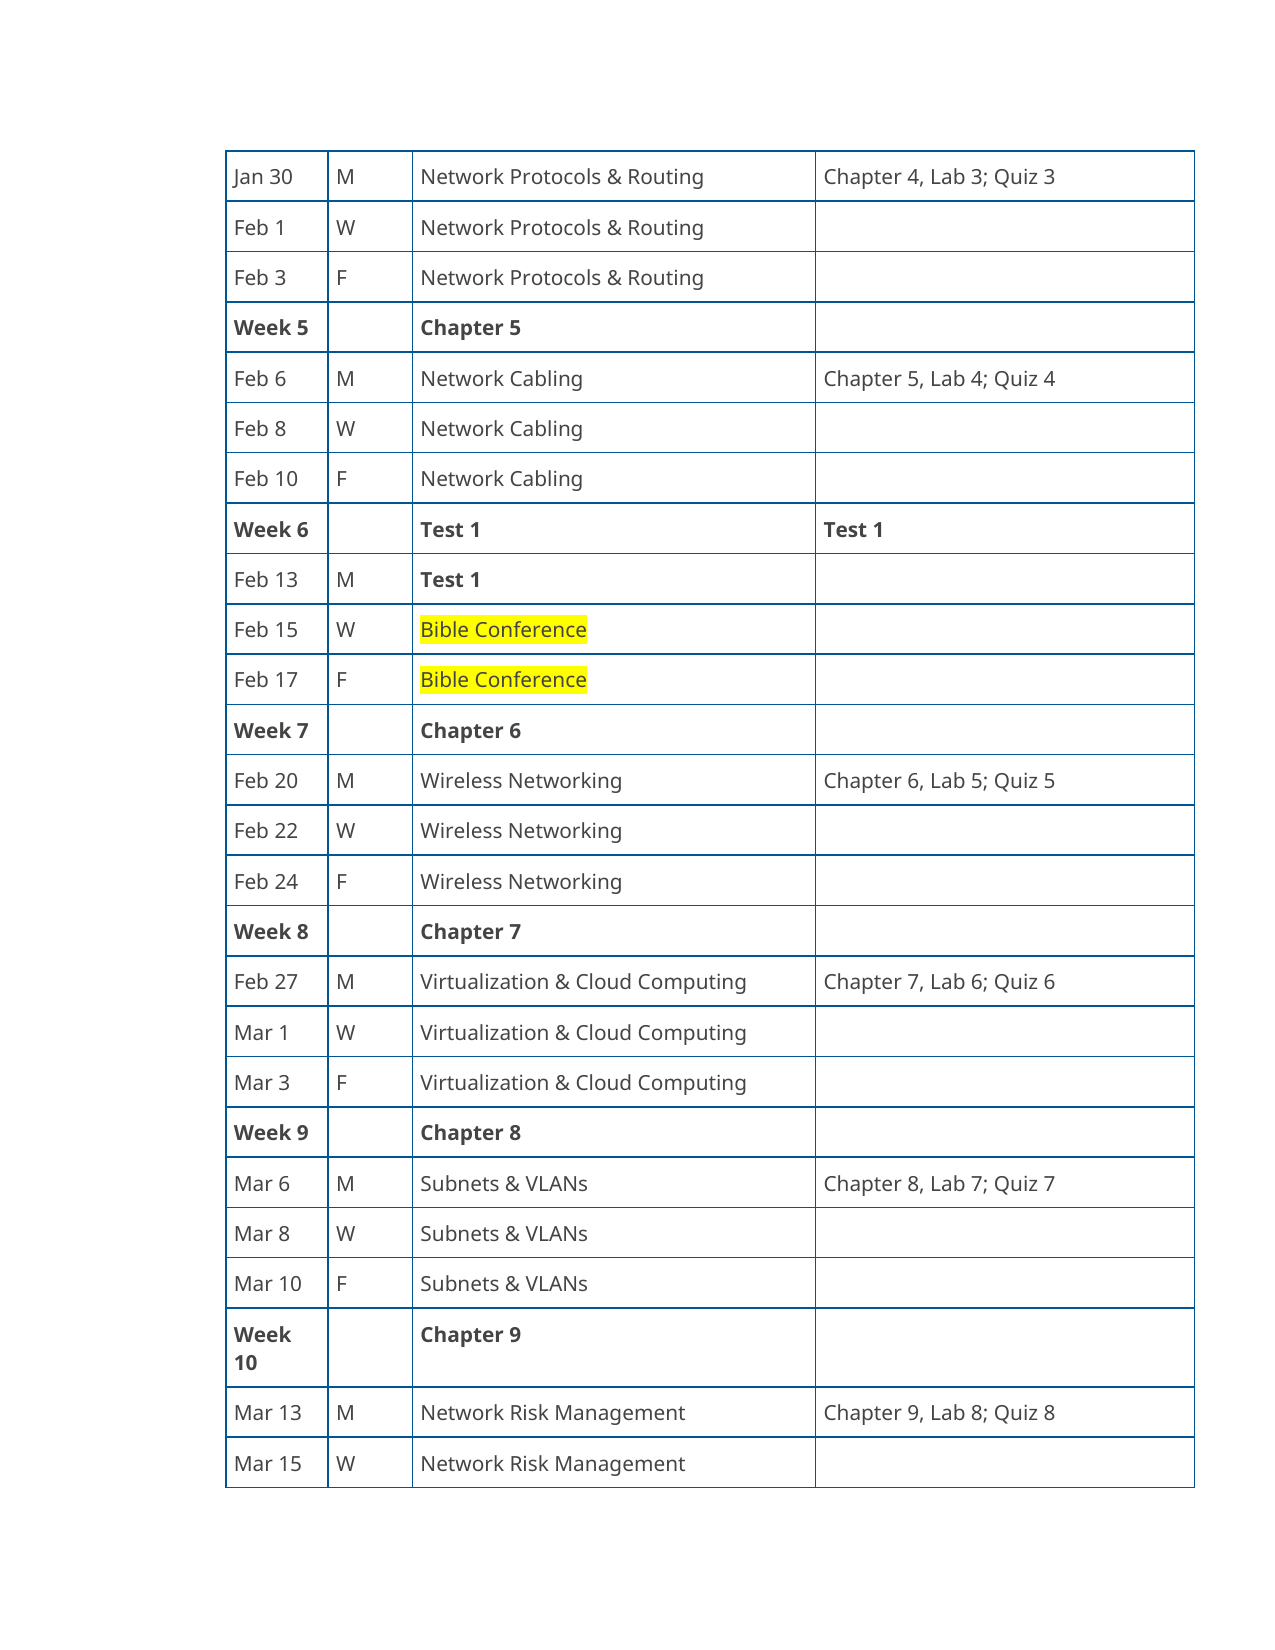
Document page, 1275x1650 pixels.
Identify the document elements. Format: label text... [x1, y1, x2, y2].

table_cell [816, 403, 1194, 452]
table_cell Chapter 6, Lab 5; Quiz 5 [816, 755, 1194, 804]
table_cell Network Cabling [413, 353, 815, 402]
table_cell Network Cabling [413, 403, 815, 452]
table_cell Wireless Networking [413, 806, 815, 854]
table_cell Feb 27 [227, 957, 327, 1005]
table_cell Week 9 [227, 1108, 327, 1156]
table_cell Mar 3 [227, 1057, 327, 1106]
table_cell Feb 13 [227, 554, 327, 603]
table_cell Feb 8 [227, 403, 327, 452]
table_cell W [329, 1438, 412, 1487]
table_cell ​ [816, 252, 1194, 301]
table_cell F [329, 453, 412, 502]
table_cell [329, 504, 412, 552]
table_cell Test 1 [816, 504, 1194, 552]
table_cell Mar 10 [227, 1258, 327, 1307]
table_cell M [329, 1158, 412, 1207]
table_cell Chapter 8 [413, 1108, 815, 1156]
table_cell Wireless Networking [413, 856, 815, 905]
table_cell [413, 1438, 815, 1487]
table_cell F [329, 252, 412, 301]
table_cell [329, 1309, 412, 1386]
table_cell Mar 8 [227, 1208, 327, 1257]
table_cell Mar 13 [227, 1388, 327, 1436]
table_cell Chapter 9, Lab 8; Quiz 8 [816, 1388, 1194, 1436]
table_cell [816, 806, 1194, 854]
table_cell [816, 1108, 1194, 1156]
table_cell [816, 1057, 1194, 1106]
table_cell Subnets & VLANs [413, 1208, 815, 1257]
table_cell Chapter 7 [413, 906, 815, 955]
table_cell M [329, 554, 412, 603]
table_cell [329, 705, 412, 754]
table_cell Test 1 [413, 554, 815, 603]
table_cell [816, 605, 1194, 653]
table_cell Feb 10 [227, 453, 327, 502]
table_cell F [329, 655, 412, 703]
table_cell Mar 15 [227, 1438, 327, 1487]
table_cell Wireless Networking [413, 755, 815, 804]
table_cell [329, 1108, 412, 1156]
table_cell Feb 20 [227, 755, 327, 804]
table_cell Subnets & VLANs [413, 1258, 815, 1307]
table_cell Week 7 [227, 705, 327, 754]
table_cell [816, 906, 1194, 955]
table_cell W [329, 806, 412, 854]
table_cell M [329, 1388, 412, 1436]
table_cell [816, 1309, 1194, 1386]
table_cell ​ [816, 655, 1194, 703]
table_cell Feb 22 [227, 806, 327, 854]
table_cell ​ [816, 1438, 1194, 1487]
table_cell [329, 303, 412, 351]
table_cell Mar 6 [227, 1158, 327, 1207]
table_cell W [329, 1208, 412, 1257]
table_cell ​ [816, 856, 1194, 905]
table_cell [816, 705, 1194, 754]
table_cell Virtualization & Cloud Computing [413, 1007, 815, 1056]
table_cell M [329, 152, 412, 200]
table_cell W [329, 1007, 412, 1056]
table_cell Feb 15 [227, 605, 327, 653]
table_cell Bible Conference [413, 605, 815, 653]
table_cell Week 5 [227, 303, 327, 351]
table_cell Feb 24 [227, 856, 327, 905]
table_cell Subnets & VLANs [413, 1158, 815, 1207]
table_cell ​ [816, 453, 1194, 502]
table_cell M [329, 957, 412, 1005]
table_cell Chapter 7, Lab 6; Quiz 6 [816, 957, 1194, 1005]
table_cell W [329, 202, 412, 251]
table_cell Feb 1 [227, 202, 327, 251]
table_cell F [329, 856, 412, 905]
table_cell Week 8 [227, 906, 327, 955]
table_cell M [329, 755, 412, 804]
table_cell Week 10 [227, 1309, 327, 1386]
table_cell Chapter 5, Lab 4; Quiz 4 [816, 353, 1194, 402]
table_cell Feb 17 [227, 655, 327, 703]
table_cell ​ [816, 1007, 1194, 1056]
table_cell W [329, 605, 412, 653]
table_cell Virtualization & Cloud Computing [413, 957, 815, 1005]
table_cell ​ [816, 202, 1194, 251]
table_cell M [329, 353, 412, 402]
table_cell Network Protocols & Routing [413, 202, 815, 251]
table_cell Chapter 5 [413, 303, 815, 351]
table_cell W [329, 403, 412, 452]
table_cell Mar 1 [227, 1007, 327, 1056]
table_cell Test 1 [413, 504, 815, 552]
table_cell Network Protocols & Routing [413, 252, 815, 301]
table_cell Feb 6 [227, 353, 327, 402]
table_cell [816, 554, 1194, 603]
table_cell Chapter 8, Lab 7; Quiz 7 [816, 1158, 1194, 1207]
table_cell Chapter 4, Lab 3; Quiz 3 [816, 152, 1194, 200]
table_cell Week 6 [227, 504, 327, 552]
table_cell ​ [816, 1258, 1194, 1307]
table_cell Feb 3 [227, 252, 327, 301]
table_cell Network Risk Management [413, 1388, 815, 1436]
table_cell Virtualization & Cloud Computing [413, 1057, 815, 1106]
table_cell F [329, 1057, 412, 1106]
table_cell F [329, 1258, 412, 1307]
table_cell Chapter 9 [413, 1309, 815, 1386]
table_cell Chapter 6 [413, 705, 815, 754]
table_cell [816, 303, 1194, 351]
table_cell Network Cabling [413, 453, 815, 502]
table_cell Jan 30 [227, 152, 327, 200]
table_cell [329, 906, 412, 955]
table_cell ​ [816, 1208, 1194, 1257]
table_cell Bible Conference [413, 655, 815, 703]
table_cell Network Protocols & Routing [413, 152, 815, 200]
